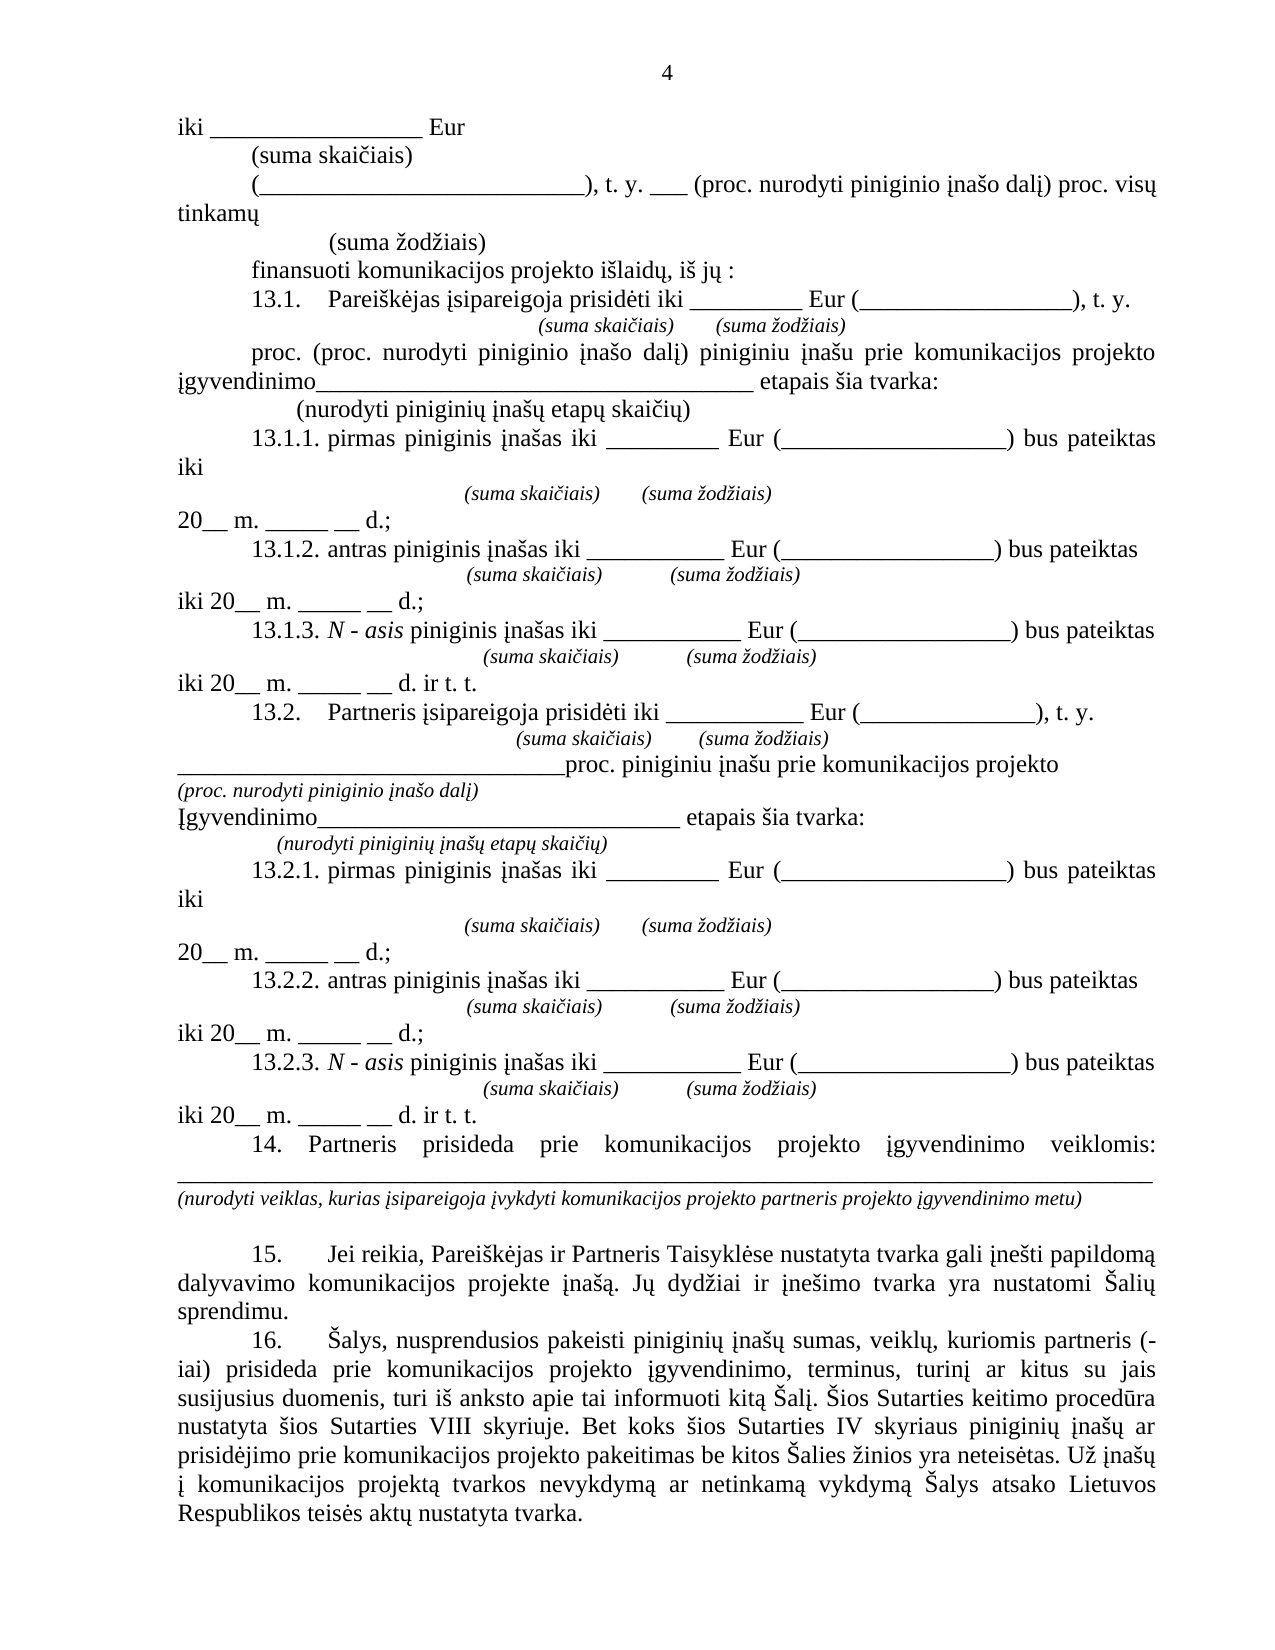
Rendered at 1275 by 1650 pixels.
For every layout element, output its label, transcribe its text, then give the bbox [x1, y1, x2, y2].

text 14. Partneris prisideda prie komunikacijos projekto įgyvendinimo veiklomis: ______________________________________________________________________________ (nurodyti veiklas, kurias įsipareigoja įvykdyti komunikacijos projekto partneris projekto įgyvendinimo metu) [177, 1129, 1157, 1210]
text 13.1.3. N - asis piniginis įnašas iki ___________ Eur (_________________) bus pateiktas [177, 615, 1157, 644]
text 13.1.2. antras piniginis įnašas iki ___________ Eur (_________________) bus pateiktas [177, 534, 1157, 562]
text iki 20__ m. _____ __ d.; [177, 586, 1157, 615]
text (proc. nurodyti piniginio įnašo dalį) [177, 778, 1157, 802]
text 13.1. Pareiškėjas įsipareigoja prisidėti iki _________ Eur (_________________), t. y. [251, 284, 1157, 313]
text Įgyvendinimo_____________________________ etapais šia tvarka: [177, 802, 1157, 831]
text 16. Šalys, nusprendusios pakeisti piniginių įnašų sumas, veiklų, kuriomis partneris (-iai) prisideda prie komunikacijos projekto įgyvendinimo, terminus, turinį ar kitus su jais susijusius duomenis, turi iš anksto apie tai informuoti kitą Šalį. Šios Sutarties keitimo procedūra nustatyta šios Sutarties VIII skyriuje. Bet koks šios Sutarties IV skyriaus piniginių įnašų ar prisidėjimo prie komunikacijos projekto pakeitimas be kitos Šalies žinios yra neteisėtas. Už įnašų į komunikacijos projektą tvarkos nevykdymą ar netinkamą vykdymą Šalys atsako Lietuvos Respublikos teisės aktų nustatyta tvarka. [177, 1325, 1157, 1526]
text (suma skaičiais) (suma žodžiais) [177, 726, 1157, 749]
text (suma skaičiais) (suma žodžiais) [177, 1076, 1157, 1100]
text 13.2.3. N - asis piniginis įnašas iki ___________ Eur (_________________) bus pateiktas [177, 1047, 1157, 1076]
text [177, 112, 1157, 141]
text (suma skaičiais) (suma žodžiais) [328, 313, 1157, 337]
text iki 20__ m. _____ __ d. ir t. t. [177, 668, 1157, 697]
text 13.2.2. antras piniginis įnašas iki ___________ Eur (_________________) bus pateiktas [177, 966, 1157, 994]
text 13.1.1. pirmas piniginis įnašas iki _________ Eur (__________________) bus pateiktas iki [177, 423, 1157, 481]
text (suma skaičiais) (suma žodžiais) [177, 913, 1157, 937]
text (suma skaičiais) (suma žodžiais) [177, 562, 1157, 586]
text iki 20__ m. _____ __ d.; [177, 1018, 1157, 1047]
text 13.2.1. pirmas piniginis įnašas iki _________ Eur (__________________) bus pateiktas iki [177, 855, 1157, 913]
text _______________________________proc. piniginiu įnašu prie komunikacijos projekto [177, 749, 1157, 778]
text (__________________________), t. y. ___ (proc. nurodyti piniginio įnašo dalį) proc. visų tinkamų [177, 169, 1157, 227]
text (suma skaičiais) [177, 141, 1157, 169]
text (suma skaičiais) (suma žodžiais) [177, 481, 1157, 505]
text 15. Jei reikia, Pareiškėjas ir Partneris Taisyklėse nustatyta tvarka gali įnešti papildomą dalyvavimo komunikacijos projekte įnašą. Jų dydžiai ir įnešimo tvarka yra nustatomi Šalių sprendimu. [177, 1239, 1157, 1325]
text 13.2. Partneris įsipareigoja prisidėti iki ___________ Eur (______________), t. y. [177, 697, 1157, 726]
text 20__ m. _____ __ d.; [177, 505, 1157, 534]
text proc. (proc. nurodyti piniginio įnašo dalį) piniginiu įnašu prie komunikacijos projekto įgyvendinimo___________________________________ etapais šia tvarka: [177, 337, 1157, 394]
text (suma skaičiais) (suma žodžiais) [177, 644, 1157, 668]
text (nurodyti piniginių įnašų etapų skaičių) [177, 831, 1157, 855]
text (suma žodžiais) [177, 227, 1157, 256]
text finansuoti komunikacijos projekto išlaidų, iš jų : [177, 256, 1157, 284]
text 20__ m. _____ __ d.; [177, 937, 1157, 966]
text iki 20__ m. _____ __ d. ir t. t. [177, 1100, 1157, 1129]
text (nurodyti piniginių įnašų etapų skaičių) [177, 394, 1157, 423]
text (suma skaičiais) (suma žodžiais) [177, 994, 1157, 1018]
